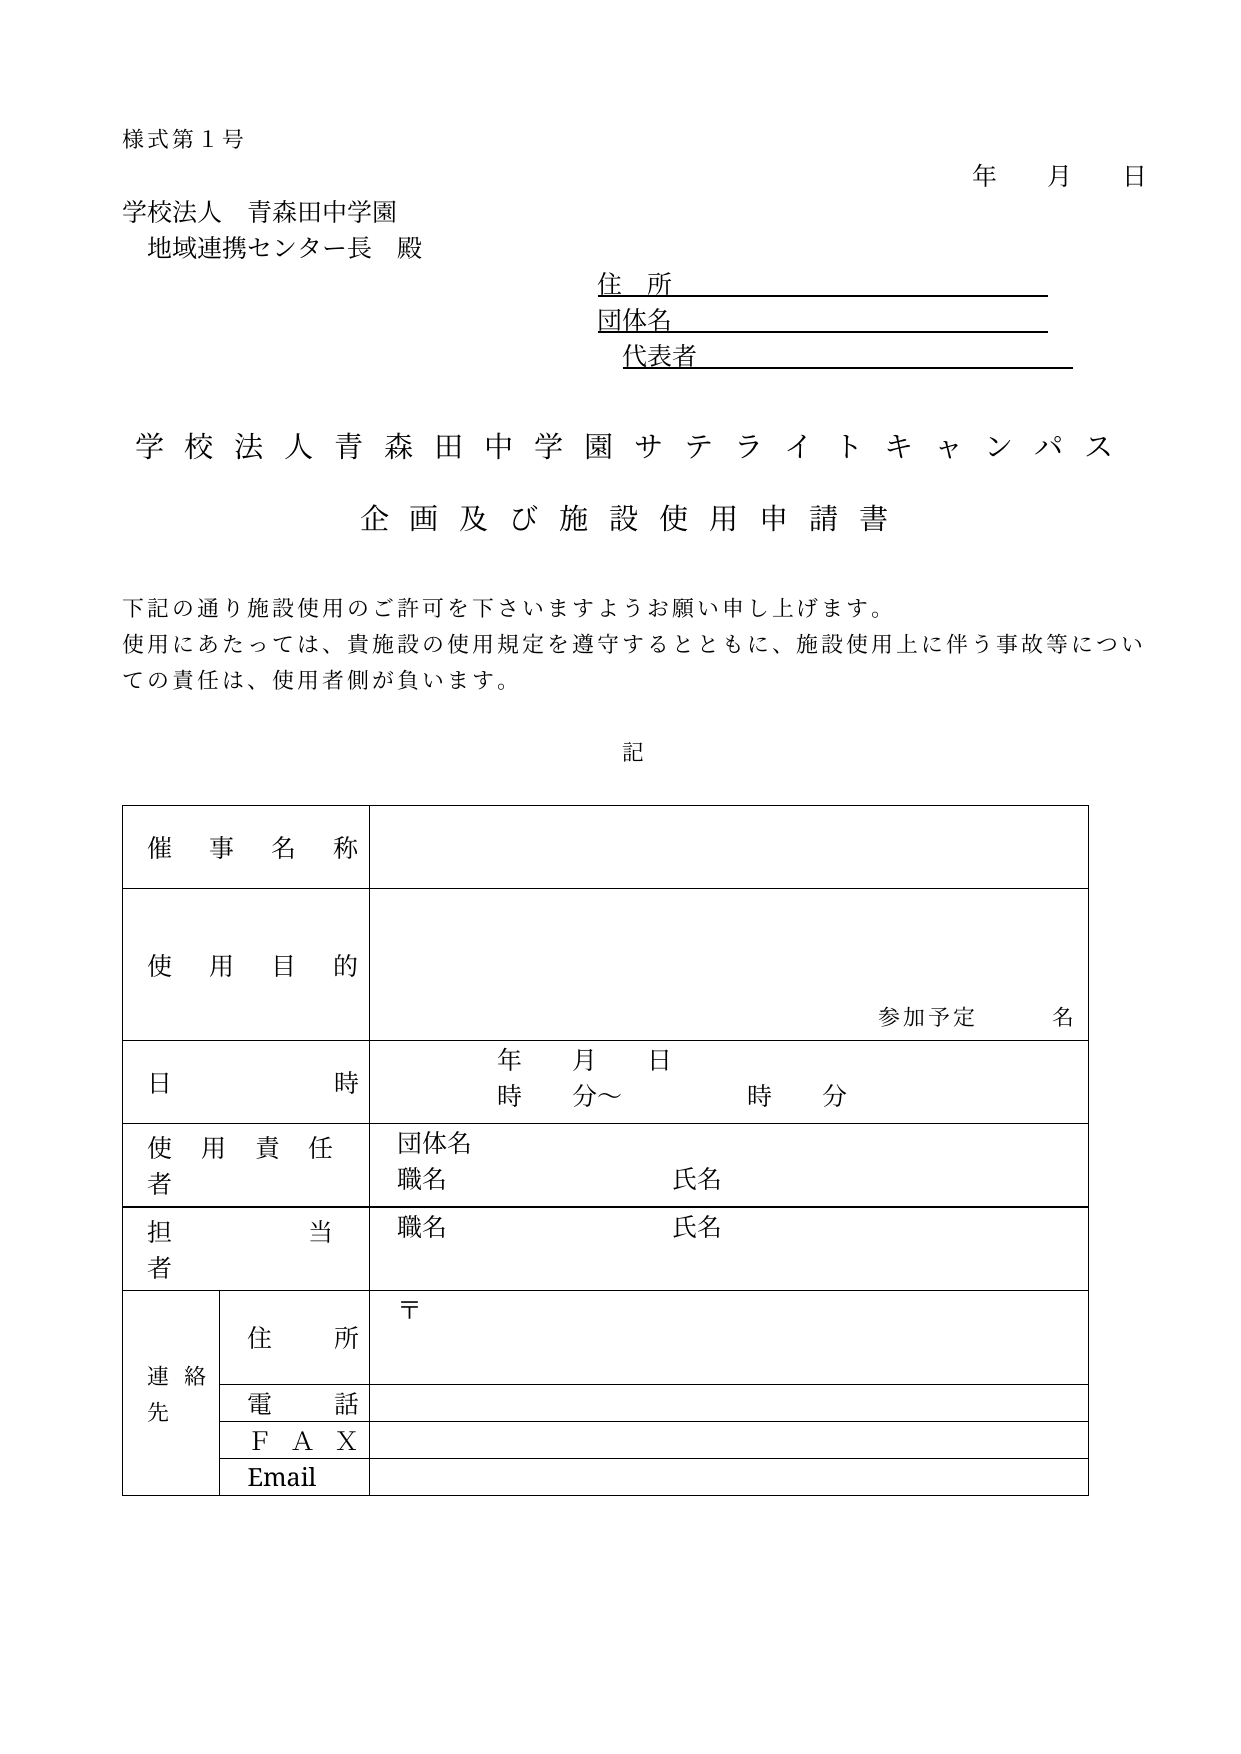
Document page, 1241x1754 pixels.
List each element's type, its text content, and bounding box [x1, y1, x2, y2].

text 様式第１号 [122, 120, 1147, 156]
table_header 催事名称 [123, 806, 369, 888]
table_cell 職名 氏名 [370, 1208, 1088, 1290]
table_cell 団体名 職名 氏名 [370, 1124, 1088, 1206]
text 地域連携センター長 殿 [122, 228, 1147, 264]
text 下記の通り施設使用のご許可を下さいますようお願い申し上げます。 [122, 589, 1147, 625]
text 学校法人青森田中学園サテライトキャンパス企画及び施設使用申請書 [122, 408, 1147, 553]
text 記 [122, 733, 1147, 769]
text 団体名 [122, 300, 1147, 336]
table_cell 担 当 者 [123, 1208, 369, 1290]
text 住 所 [122, 264, 1147, 300]
table_cell 〒 [370, 1291, 1088, 1383]
table_cell 参加予定 名 [370, 889, 1088, 1040]
text 学校法人 青森田中学園 [122, 192, 1147, 228]
table_cell [370, 1385, 1088, 1421]
table_cell 住 所 [220, 1291, 369, 1383]
table_cell ＦＡＸ [220, 1422, 369, 1458]
table_cell 電 話 [220, 1385, 369, 1421]
table_cell 使用責任者 [123, 1124, 369, 1206]
table_cell [370, 1422, 1088, 1458]
table_cell 年 月 日 時 分～ 時 分 [370, 1041, 1088, 1123]
table_cell 使用目的 [123, 889, 369, 1040]
table_cell Email [220, 1459, 369, 1495]
table_cell [370, 1459, 1088, 1495]
table_header [370, 806, 1088, 888]
text 使用にあたっては、貴施設の使用規定を遵守するとともに、施設使用上に伴う事故等についての責任は、使用者側が負います。 [122, 625, 1147, 697]
table_cell 日時 [123, 1041, 369, 1123]
text 代表者 [122, 336, 1147, 372]
text 年 月 日 [122, 156, 1147, 192]
table_cell 連絡先 [123, 1291, 219, 1495]
